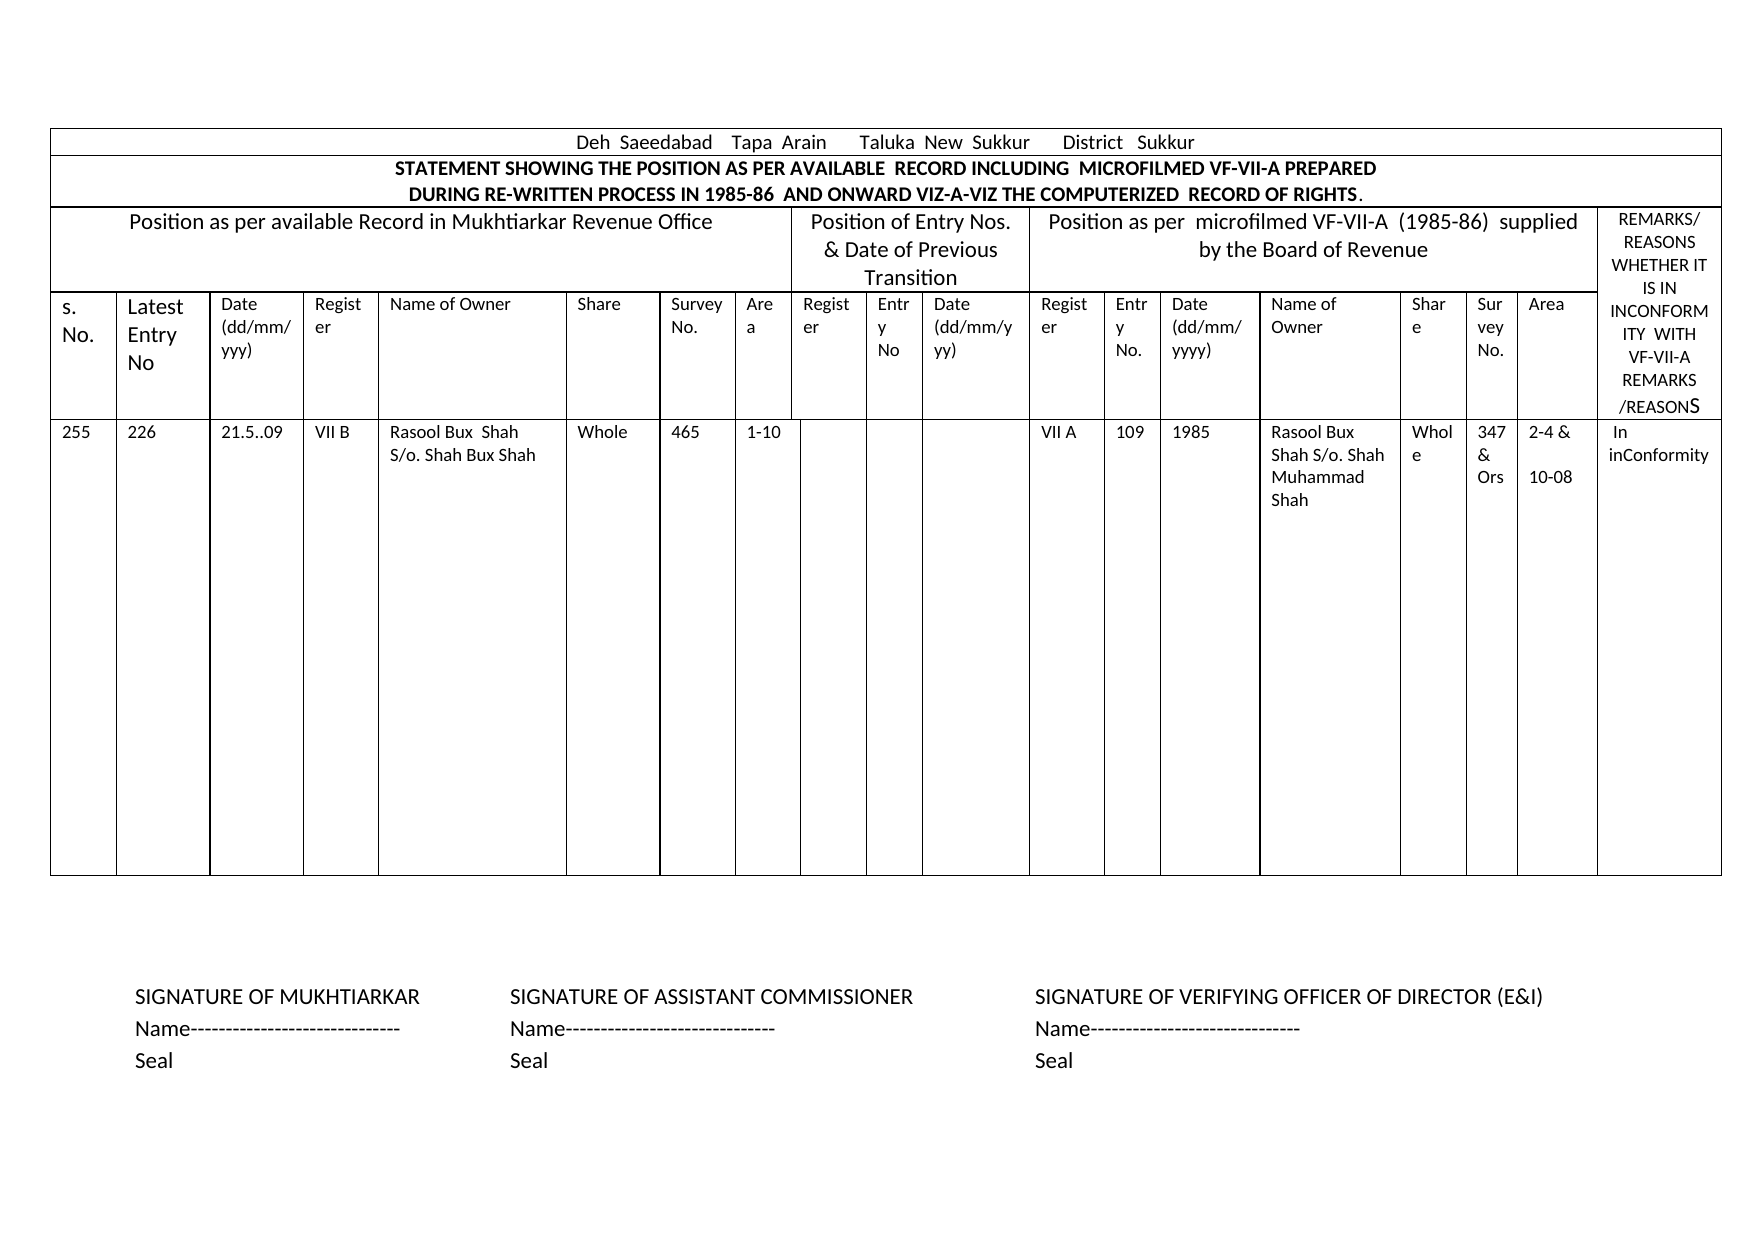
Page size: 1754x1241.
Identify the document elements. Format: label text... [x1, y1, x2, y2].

table_cell Latest Entry No [117, 293, 209, 419]
table_cell 1985 [1161, 420, 1259, 875]
table_cell Name of Owner [1261, 293, 1400, 419]
table_cell Area [736, 293, 791, 419]
table_cell Survey No. [1467, 293, 1517, 419]
table_cell 21.5..09 [211, 420, 303, 875]
table_cell Entry No. [1105, 293, 1160, 419]
table_cell VII A [1030, 420, 1104, 875]
table_cell 226 [117, 420, 209, 875]
table_cell Date (dd/mm/yyy) [923, 293, 1029, 419]
text Name------------------------------ Name------------------------------ Name------------------------------ [135, 1014, 1716, 1042]
table_cell 1-10 [736, 420, 800, 875]
table_cell Rasool Bux Shah S/o. Shah Muhammad Shah [1261, 420, 1400, 875]
table_cell 465 [661, 420, 735, 875]
table_cell Register [1030, 293, 1104, 419]
table_cell s. No. [51, 293, 116, 419]
table_cell Register [304, 293, 378, 419]
table_cell REMARKS/REASONS WHETHER IT IS IN INCONFORMITY WITH VF-VII-A REMARKS /REASONS [1598, 208, 1721, 419]
table_cell Rasool Bux Shah S/o. Shah Bux Shah [379, 420, 566, 875]
table_cell Whole [1401, 420, 1466, 875]
table_cell 255 [51, 420, 116, 875]
text Seal Seal Seal [135, 1046, 1716, 1074]
table_cell Position as per microfilmed VF-VII-A (1985-86) supplied by the Board of Revenue [1030, 208, 1597, 291]
table_cell Entry No [867, 293, 922, 419]
table_cell [801, 420, 866, 875]
table_cell Share [567, 293, 659, 419]
table_cell 347 & Ors [1467, 420, 1517, 875]
table_cell VII B [304, 420, 378, 875]
table_cell Position as per available Record in Mukhtiarkar Revenue Office [51, 208, 791, 291]
table_cell 109 [1105, 420, 1160, 875]
table_cell Position of Entry Nos. & Date of Previous Transition [792, 208, 1029, 291]
table_header Deh Saeedabad Tapa Arain Taluka New Sukkur District Sukkur [51, 129, 1721, 154]
table_cell Share [1401, 293, 1466, 419]
table_cell Name of Owner [379, 293, 566, 419]
table_cell Area [1518, 293, 1597, 419]
table_cell [923, 420, 1029, 875]
table_cell Date (dd/mm/yyy) [211, 293, 303, 419]
table_cell In inConformity [1598, 420, 1721, 875]
text SIGNATURE OF MUKHTIARKAR SIGNATURE OF ASSISTANT COMMISSIONER SIGNATURE OF VERIFYING OFFICER OF DIRECTOR (E&I) [135, 982, 1716, 1010]
table_cell Register [792, 293, 866, 419]
table_cell [867, 420, 922, 875]
table_cell STATEMENT SHOWING THE POSITION AS PER AVAILABLE RECORD INCLUDING MICROFILMED VF-VII-A PREPARED DURING RE-WRITTEN PROCESS IN 1985-86 AND ONWARD VIZ-A-VIZ THE COMPUTERIZED RECORD OF RIGHTS. [51, 156, 1721, 206]
table_cell Survey No. [661, 293, 735, 419]
table_cell Whole [567, 420, 659, 875]
table_cell 2-4 & Ors 10-08 Acers [1518, 420, 1597, 875]
table_cell Date (dd/mm/yyyy) [1161, 293, 1259, 419]
